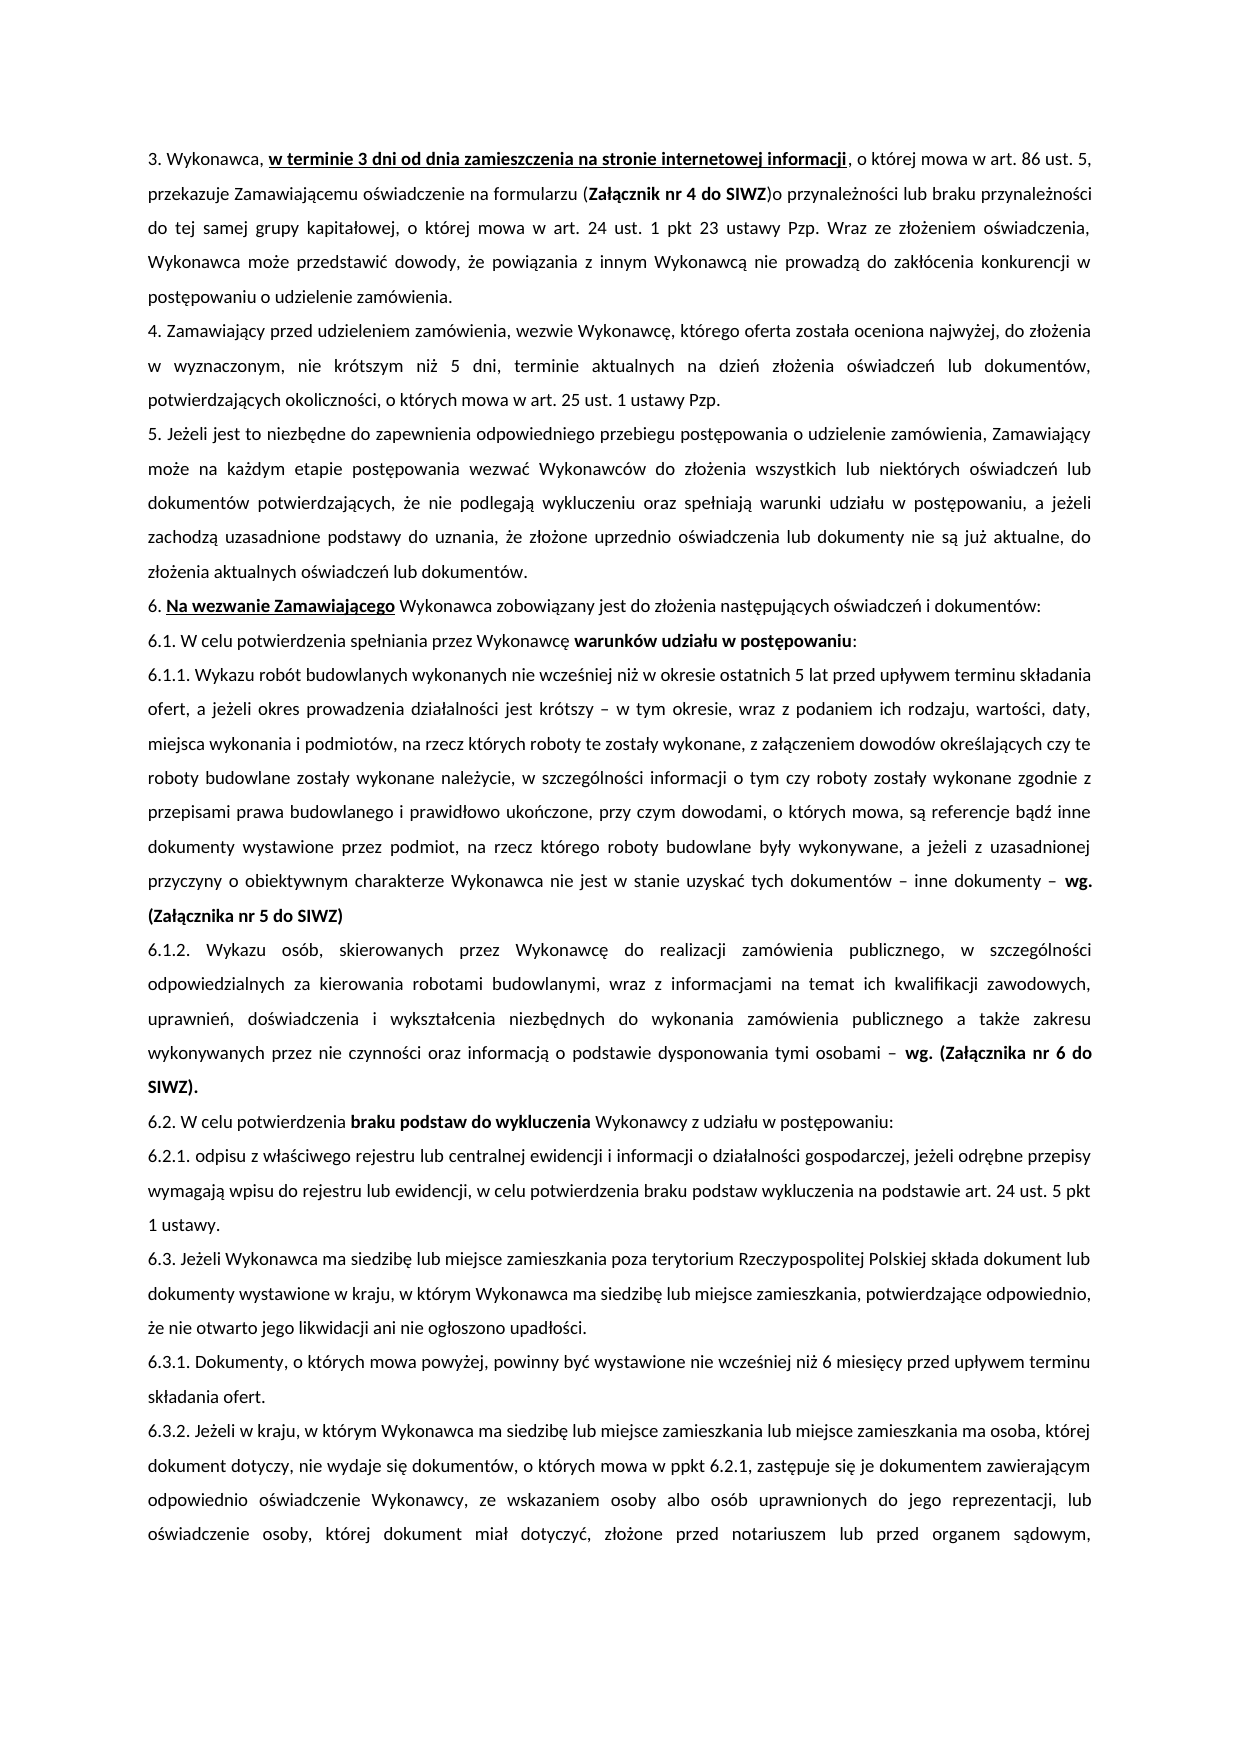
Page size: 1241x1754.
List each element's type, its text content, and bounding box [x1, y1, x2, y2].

text 3. Wykonawca, w terminie 3 dni od dnia zamieszczenia na stronie internetowej informacji, o której mowa w art. 86 ust. 5, przekazuje Zamawiającemu oświadczenie na formularzu (Załącznik nr 4 do SIWZ)o przynależności lub braku przynależności do tej samej grupy kapitałowej, o której mowa w art. 24 ust. 1 pkt 23 ustawy Pzp. Wraz ze złożeniem oświadczenia, Wykonawca może przedstawić dowody, że powiązania z innym Wykonawcą nie prowadzą do zakłócenia konkurencji w postępowaniu o udzielenie zamówienia. [148, 148, 1093, 308]
text 6.1.1. Wykazu robót budowlanych wykonanych nie wcześniej niż w okresie ostatnich 5 lat przed upływem terminu składania ofert, a jeżeli okres prowadzenia działalności jest krótszy – w tym okresie, wraz z podaniem ich rodzaju, wartości, daty, miejsca wykonania i podmiotów, na rzecz których roboty te zostały wykonane, z załączeniem dowodów określających czy te roboty budowlane zostały wykonane należycie, w szczególności informacji o tym czy roboty zostały wykonane zgodnie z przepisami prawa budowlanego i prawidłowo ukończone, przy czym dowodami, o których mowa, są referencje bądź inne dokumenty wystawione przez podmiot, na rzecz którego roboty budowlane były wykonywane, a jeżeli z uzasadnionej przyczyny o obiektywnym charakterze Wykonawca nie jest w stanie uzyskać tych dokumentów – inne dokumenty – wg. (Załącznika nr 5 do SIWZ) [148, 663, 1093, 927]
text 6.3. Jeżeli Wykonawca ma siedzibę lub miejsce zamieszkania poza terytorium Rzeczypospolitej Polskiej składa dokument lub dokumenty wystawione w kraju, w którym Wykonawca ma siedzibę lub miejsce zamieszkania, potwierdzające odpowiednio, że nie otwarto jego likwidacji ani nie ogłoszono upadłości. [148, 1248, 1093, 1339]
text 6.2.1. odpisu z właściwego rejestru lub centralnej ewidencji i informacji o działalności gospodarczej, jeżeli odrębne przepisy wymagają wpisu do rejestru lub ewidencji, w celu potwierdzenia braku podstaw wykluczenia na podstawie art. 24 ust. 5 pkt 1 ustawy. [148, 1144, 1093, 1236]
text 4. Zamawiający przed udzieleniem zamówienia, wezwie Wykonawcę, którego oferta została oceniona najwyżej, do złożenia w wyznaczonym, nie krótszym niż 5 dni, terminie aktualnych na dzień złożenia oświadczeń lub dokumentów, potwierdzających okoliczności, o których mowa w art. 25 ust. 1 ustawy Pzp. [148, 319, 1093, 411]
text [148, 1419, 1093, 1546]
text 6.1.2. Wykazu osób, skierowanych przez Wykonawcę do realizacji zamówienia publicznego, w szczególności odpowiedzialnych za kierowania robotami budowlanymi, wraz z informacjami na temat ich kwalifikacji zawodowych, uprawnień, doświadczenia i wykształcenia niezbędnych do wykonania zamówienia publicznego a także zakresu wykonywanych przez nie czynności oraz informacją o podstawie dysponowania tymi osobami – wg. (Załącznika nr 6 do SIWZ). [148, 938, 1093, 1099]
text 6.1. W celu potwierdzenia spełniania przez Wykonawcę warunków udziału w postępowaniu: [148, 629, 1093, 652]
text 6. Na wezwanie Zamawiającego Wykonawca zobowiązany jest do złożenia następujących oświadczeń i dokumentów: [148, 594, 1093, 617]
text 5. Jeżeli jest to niezbędne do zapewnienia odpowiedniego przebiegu postępowania o udzielenie zamówienia, Zamawiający może na każdym etapie postępowania wezwać Wykonawców do złożenia wszystkich lub niektórych oświadczeń lub dokumentów potwierdzających, że nie podlegają wykluczeniu oraz spełniają warunki udziału w postępowaniu, a jeżeli zachodzą uzasadnione podstawy do uznania, że złożone uprzednio oświadczenia lub dokumenty nie są już aktualne, do złożenia aktualnych oświadczeń lub dokumentów. [148, 423, 1093, 583]
text 6.2. W celu potwierdzenia braku podstaw do wykluczenia Wykonawcy z udziału w postępowaniu: [148, 1110, 1093, 1133]
text 6.3.1. Dokumenty, o których mowa powyżej, powinny być wystawione nie wcześniej niż 6 miesięcy przed upływem terminu składania ofert. [148, 1351, 1093, 1408]
